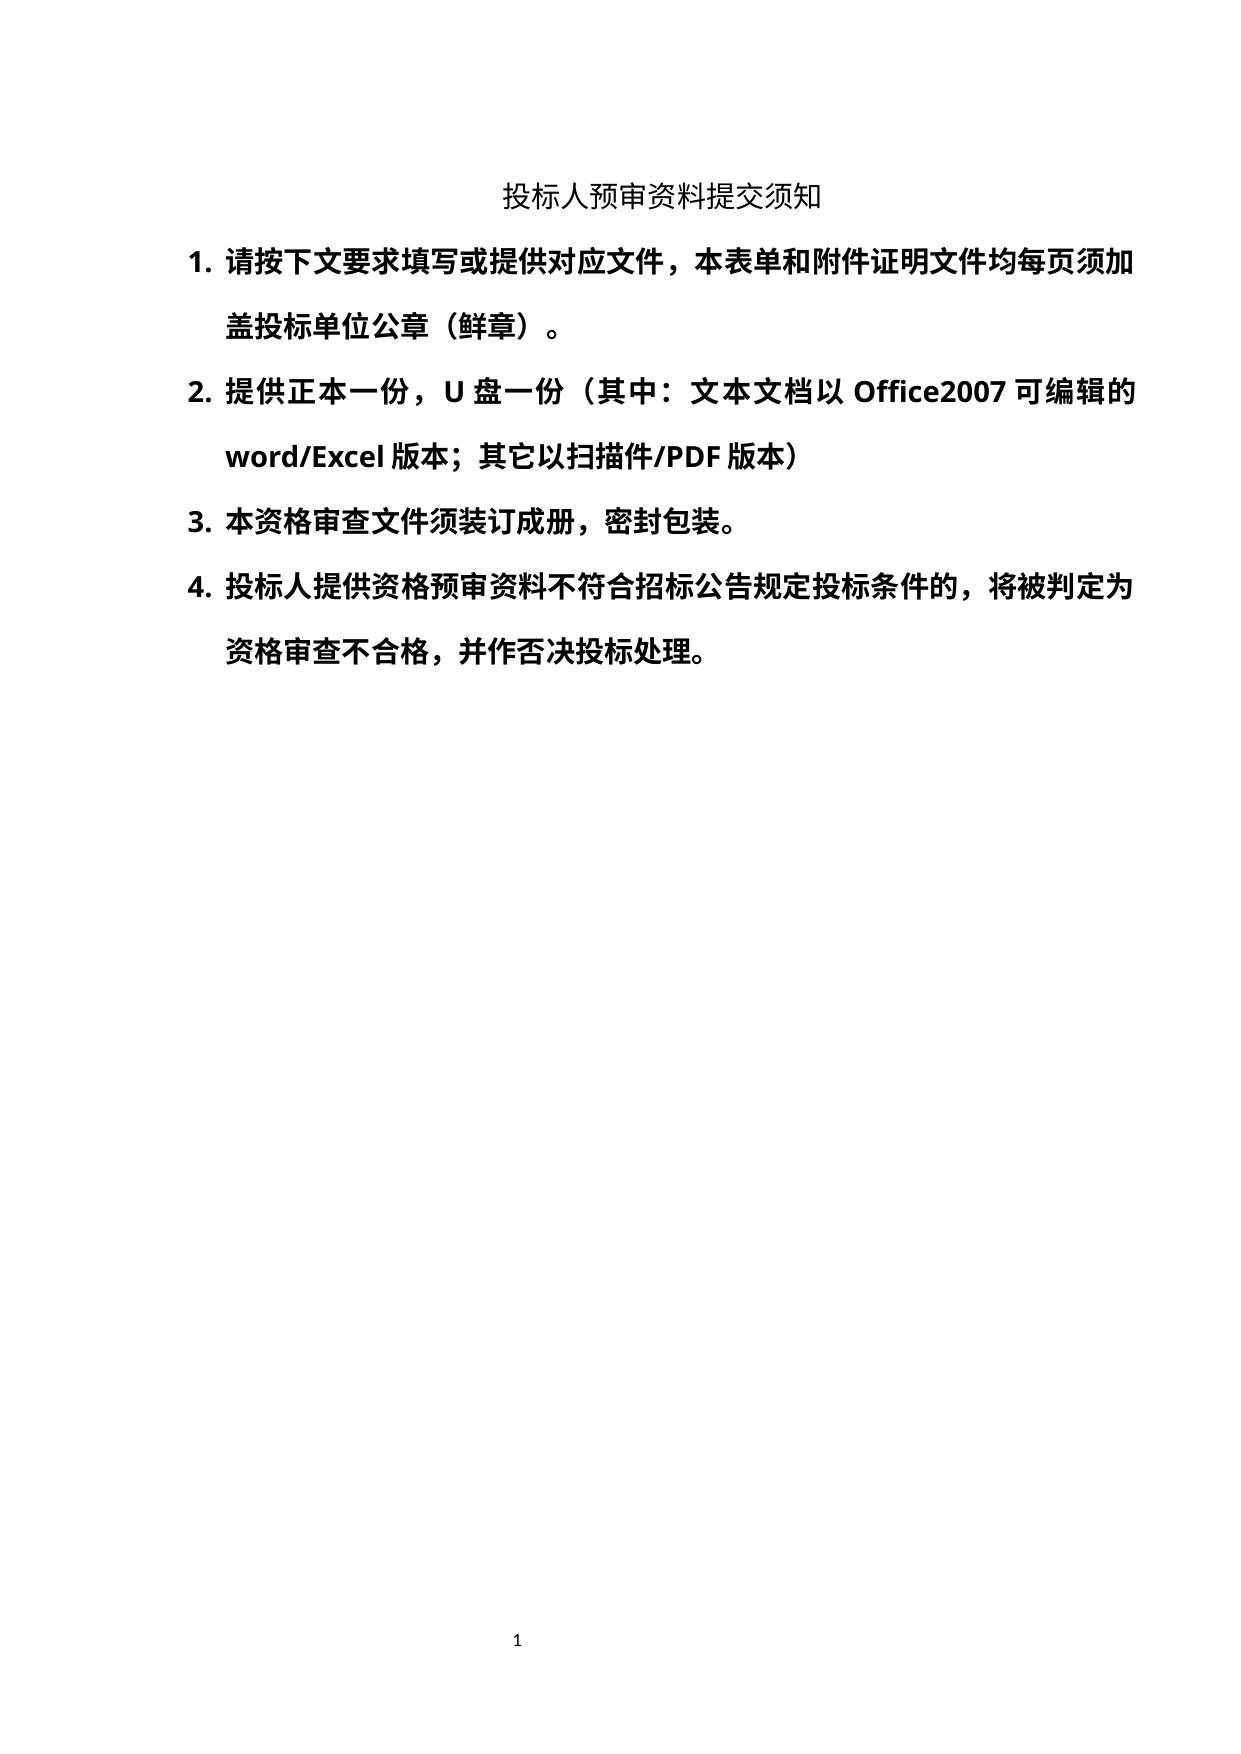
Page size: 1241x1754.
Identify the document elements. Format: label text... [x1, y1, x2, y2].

list 投标人提供资格预审资料不符合招标公告规定投标条件的，将被判定为资格审查不合格，并作否决投标处理。 [187, 552, 1137, 682]
list 本资格审查文件须装订成册，密封包装。 [187, 487, 1137, 552]
list 提供正本一份，U盘一份（其中：文本文档以Office2007可编辑的word/Excel版本；其它以扫描件/PDF版本） [187, 357, 1137, 487]
text 投标人预审资料提交须知 [187, 162, 1137, 227]
list 请按下文要求填写或提供对应文件，本表单和附件证明文件均每页须加盖投标单位公章（鲜章）。 [187, 227, 1137, 357]
